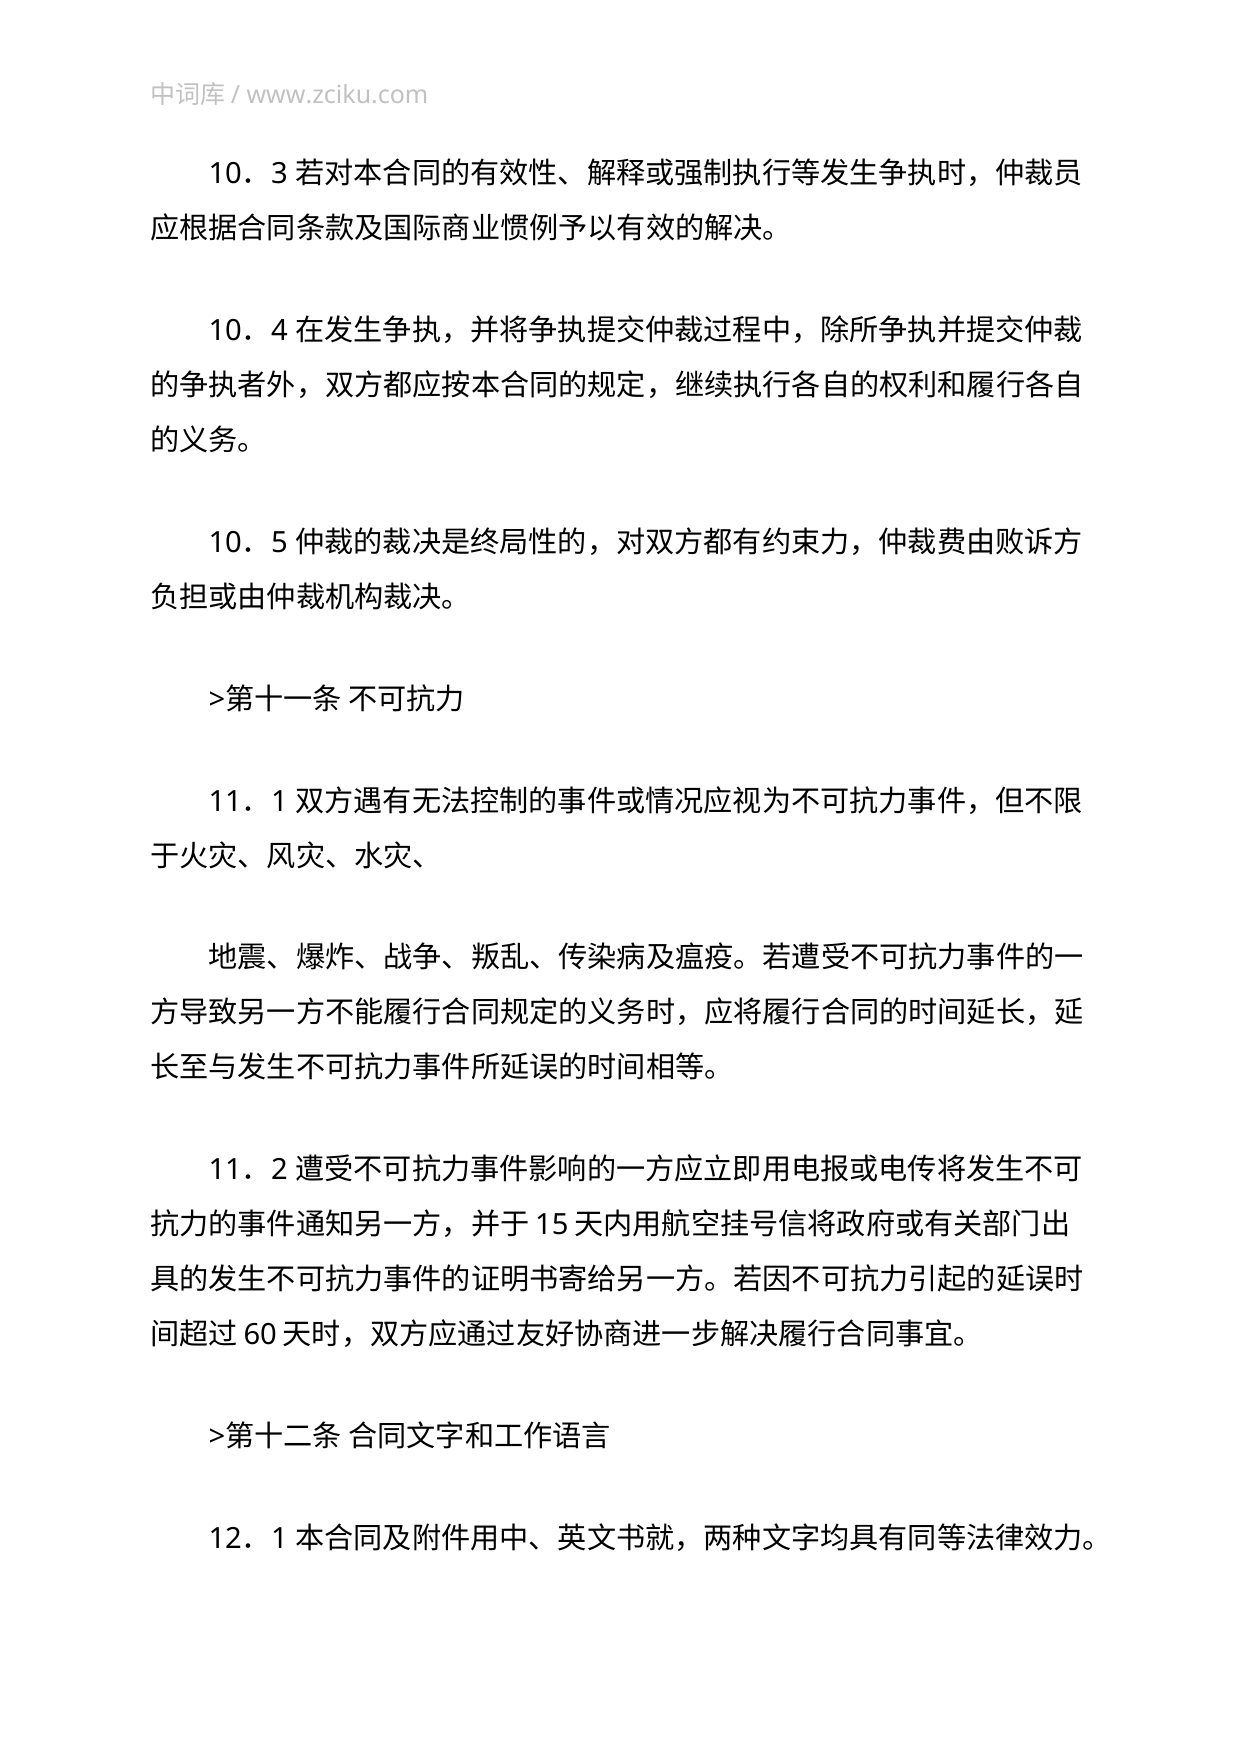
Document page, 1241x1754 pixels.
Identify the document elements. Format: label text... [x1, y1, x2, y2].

text 地震、爆炸、战争、叛乱、传染病及瘟疫。若遭受不可抗力事件的一方导致另一方不能履行合同规定的义务时，应将履行合同的时间延长，延长至与发生不可抗力事件所延误的时间相等。 [150, 934, 1090, 1086]
text 10．5 仲裁的裁决是终局性的，对双方都有约束力，仲裁费由败诉方负担或由仲裁机构裁决。 [150, 518, 1090, 616]
text 10．3 若对本合同的有效性、解释或强制执行等发生争执时，仲裁员应根据合同条款及国际商业惯例予以有效的解决。 [150, 150, 1090, 247]
text 11．1 双方遇有无法控制的事件或情况应视为不可抗力事件，但不限于火灾、风灾、水灾、 [150, 777, 1090, 874]
text 11．2 遭受不可抗力事件影响的一方应立即用电报或电传将发生不可抗力的事件通知另一方，并于15天内用航空挂号信将政府或有关部门出具的发生不可抗力事件的证明书寄给另一方。若因不可抗力引起的延误时间超过60天时，双方应通过友好协商进一步解决履行合同事宜。 [150, 1146, 1090, 1353]
text >第十二条 合同文字和工作语言 [150, 1412, 1090, 1455]
text 12．1 本合同及附件用中、英文书就，两种文字均具有同等法律效力。 [150, 1514, 1090, 1557]
text >第十一条 不可抗力 [150, 675, 1090, 718]
text 10．4 在发生争执，并将争执提交仲裁过程中，除所争执并提交仲裁的争执者外，双方都应按本合同的规定，继续执行各自的权利和履行各自的义务。 [150, 307, 1090, 459]
